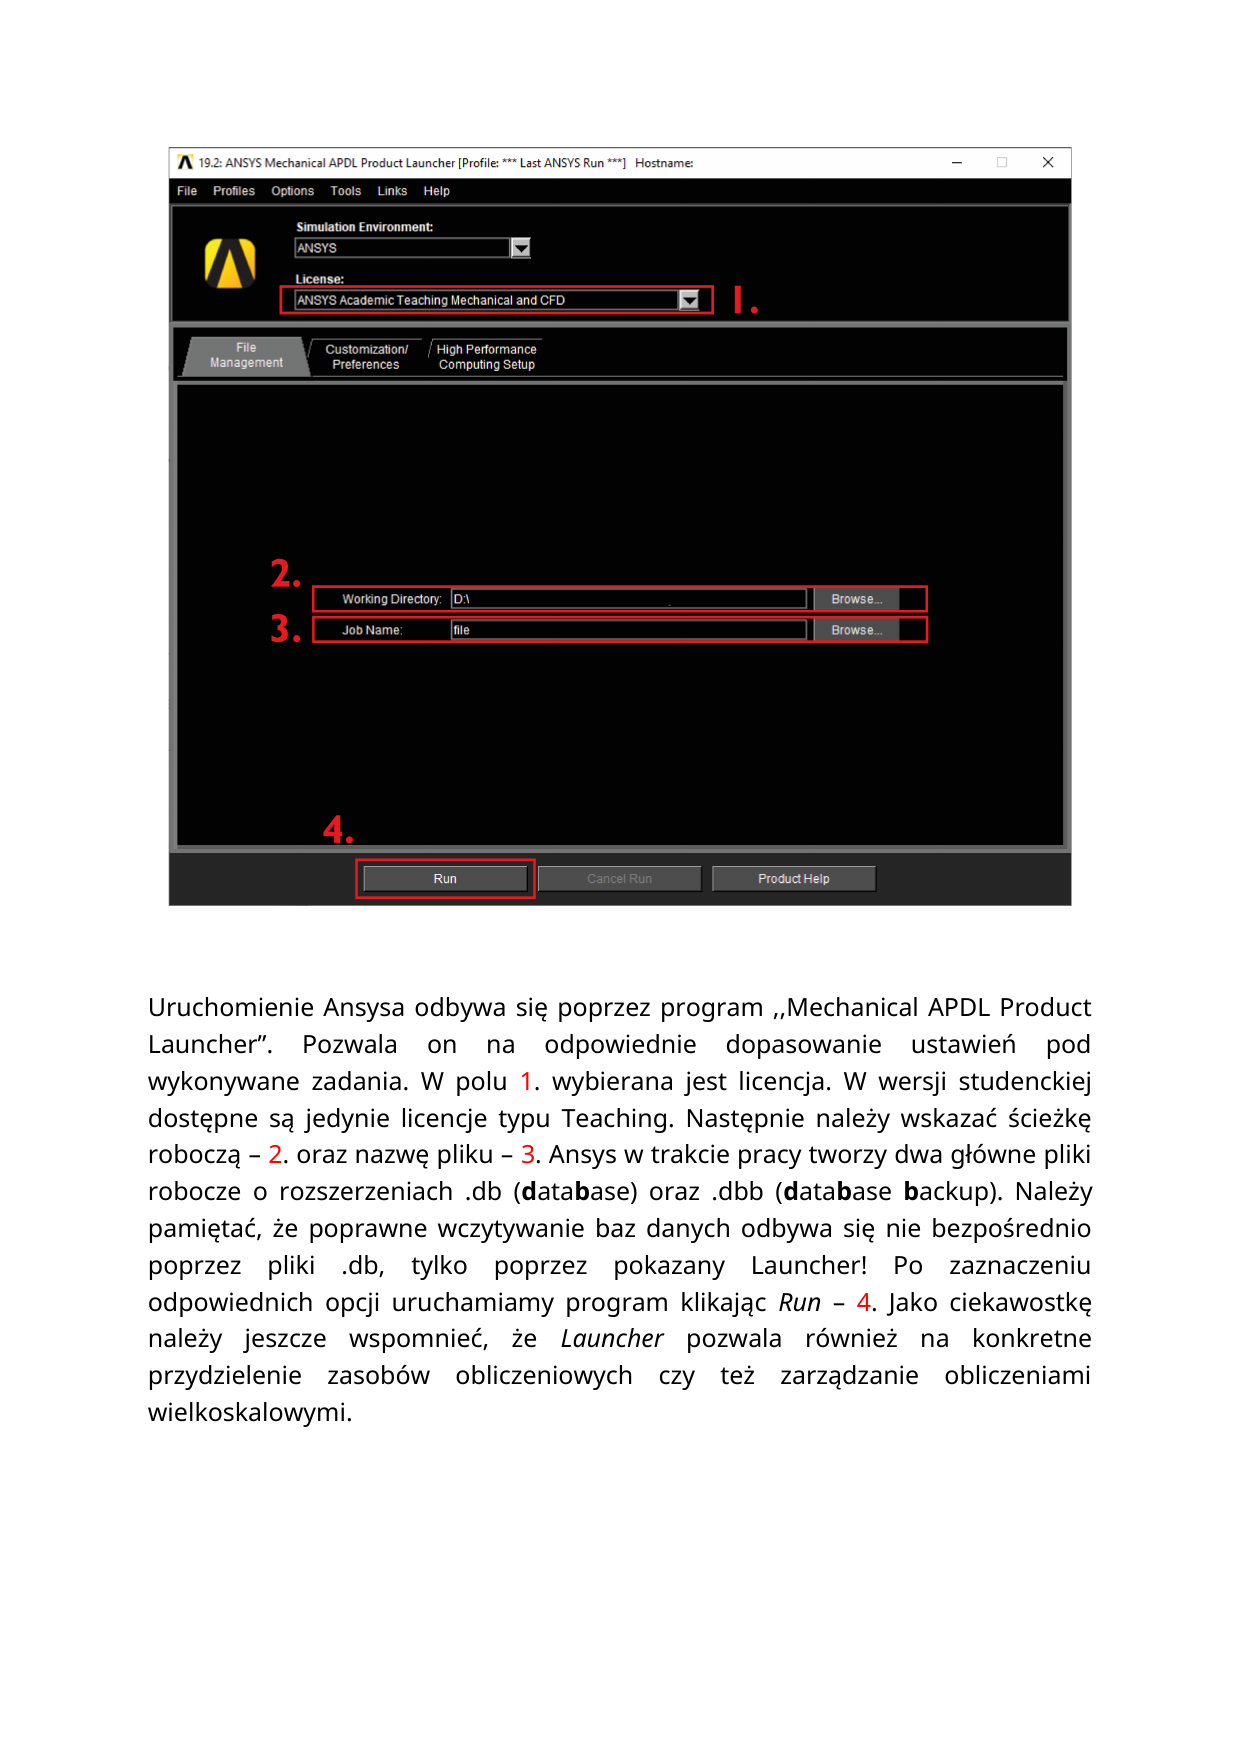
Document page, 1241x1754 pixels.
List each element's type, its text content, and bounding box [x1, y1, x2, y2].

text Uruchomienie Ansysa odbywa się poprzez program ,,Mechanical APDL Product Launcher”. Pozwala on na odpowiednie dopasowanie ustawień pod wykonywane zadania. W polu 1. wybierana jest licencja. W wersji studenckiej dostępne są jedynie licencje typu Teaching. Następnie należy wskazać ścieżkę roboczą – 2. oraz nazwę pliku – 3. Ansys w trakcie pracy tworzy dwa główne pliki robocze o rozszerzeniach .db (database) oraz .dbb (database backup). Należy pamiętać, że poprawne wczytywanie baz danych odbywa się nie bezpośrednio poprzez pliki .db, tylko poprzez pokazany Launcher! Po zaznaczeniu odpowiednich opcji uruchamiamy program klikając Run – 4. Jako ciekawostkę należy jeszcze wspomnieć, że Launcher pozwala również na konkretne przydzielenie zasobów obliczeniowych czy też zarządzanie obliczeniami wielkoskalowymi. [148, 990, 1093, 1429]
picture [168, 147, 1072, 906]
